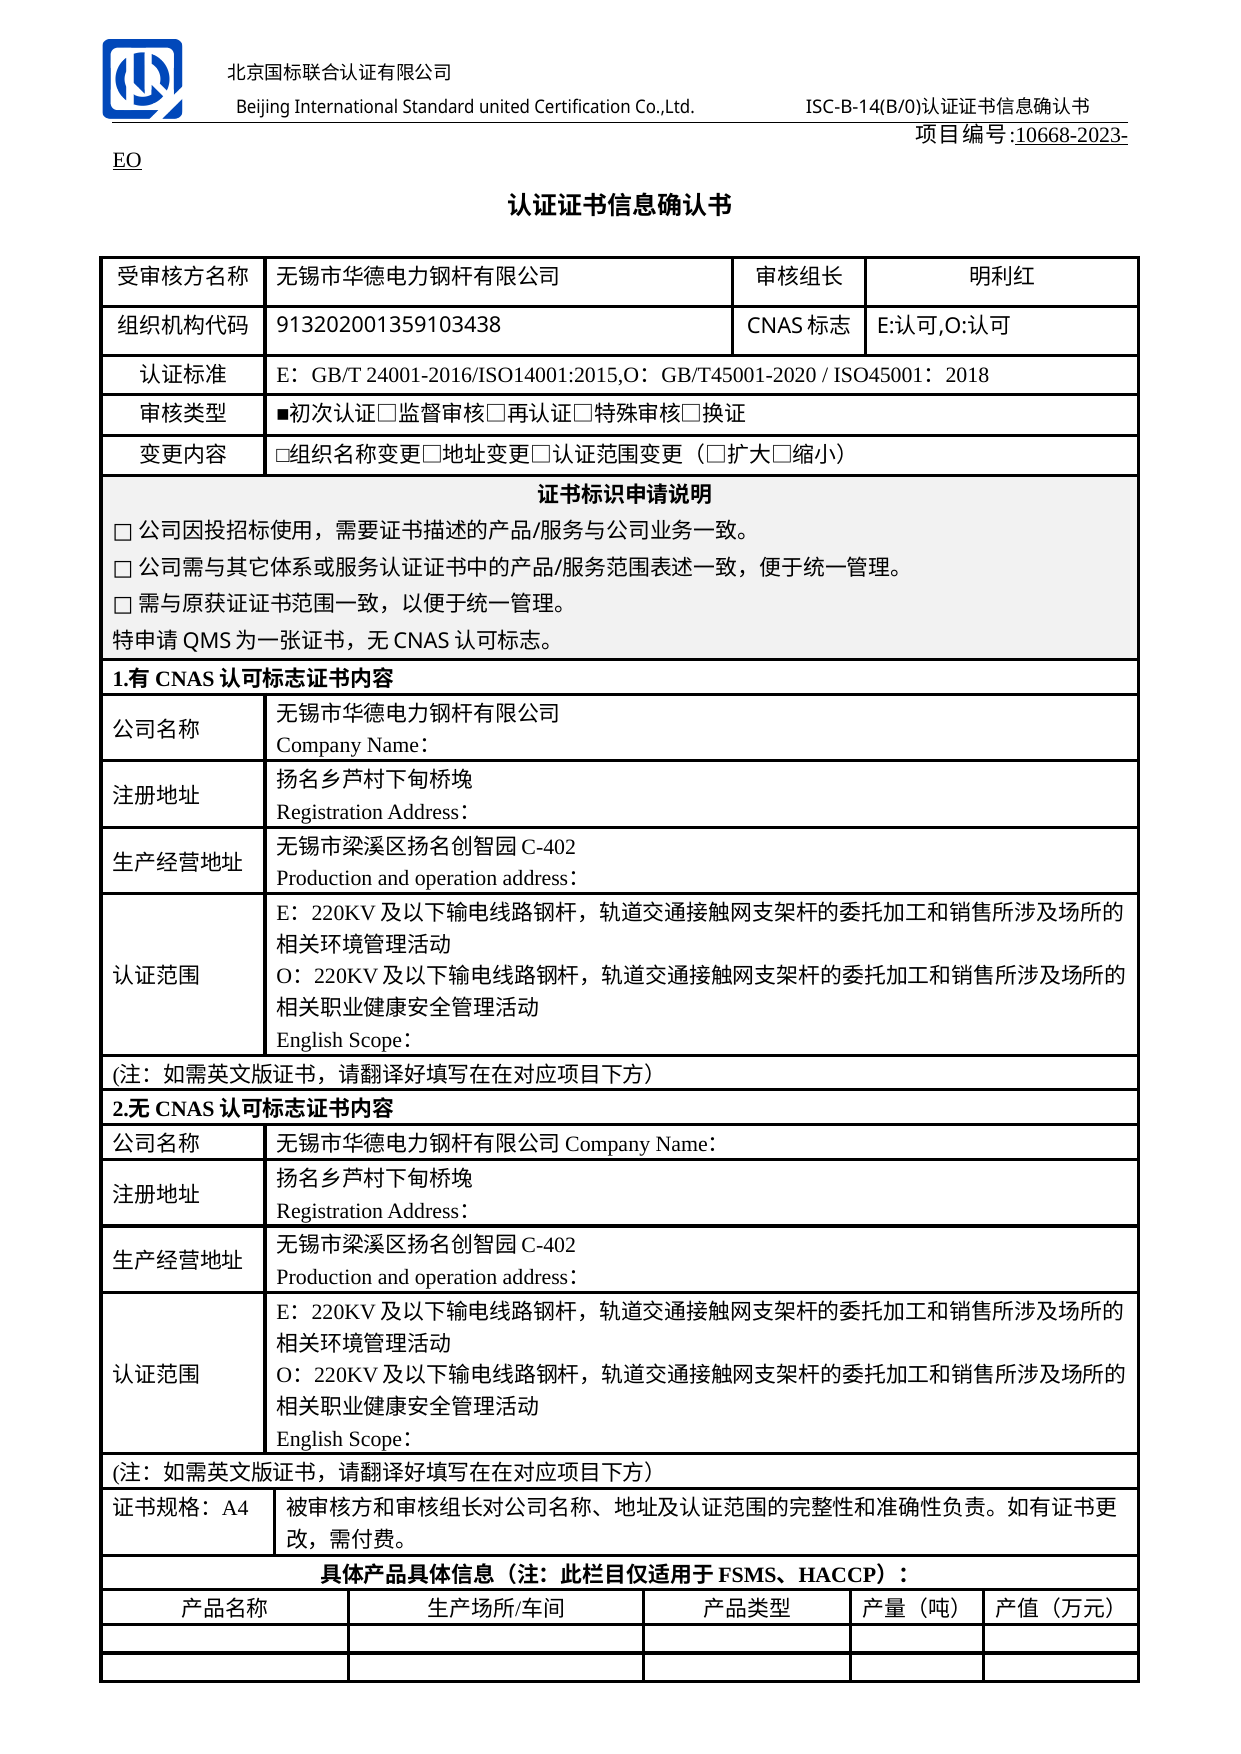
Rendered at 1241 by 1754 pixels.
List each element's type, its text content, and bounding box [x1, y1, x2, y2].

table_cell 生产经营地址 [103, 829, 263, 892]
text 项目编号:10668-2023-EO [112, 123, 1128, 173]
table_cell 产量（吨） [852, 1591, 982, 1623]
table_cell 扬名乡芦村下甸桥堍 Registration Address： [267, 762, 1137, 826]
table_cell 公司名称 [103, 696, 263, 759]
table_cell □组织名称变更□地址变更□认证范围变更（□扩大□缩小） [267, 437, 1137, 474]
table_cell 认证范围 [103, 895, 263, 1053]
table_cell [985, 1655, 1137, 1680]
table_cell E：220KV及以下输电线路钢杆，轨道交通接触网支架杆的委托加工和销售所涉及场所的相关环境管理活动 O：220KV及以下输电线路钢杆，轨道交通接触网支架杆的委托加工和销售所涉及场所的相关职业健康安全管理活动 English Scope： [267, 1294, 1137, 1452]
table_header 明利红 [867, 259, 1137, 305]
table_cell E：GB/T 24001-2016/ISO14001:2015,O：GB/T45001-2020 / ISO45001：2018 [267, 357, 1137, 393]
table_cell 组织机构代码 [103, 308, 263, 354]
table_header 受审核方名称 [103, 259, 263, 305]
table_cell 审核类型 [103, 396, 263, 433]
table_cell [645, 1655, 849, 1680]
table_cell (注：如需英文版证书，请翻译好填写在在对应项目下方） [103, 1057, 1137, 1088]
table_cell E:认可,O:认可 [867, 308, 1137, 354]
table_cell 扬名乡芦村下甸桥堍 Registration Address： [267, 1161, 1137, 1224]
text 认证证书信息确认书 [112, 185, 1128, 222]
table_cell CNAS标志 [734, 308, 864, 354]
table_cell [103, 1655, 347, 1680]
table_cell 913202001359103438 [267, 308, 731, 354]
table_cell 产品类型 [645, 1591, 849, 1623]
table_cell ■初次认证□监督审核□再认证□特殊审核□换证 [267, 396, 1137, 433]
table_cell [985, 1626, 1137, 1651]
table_cell 认证范围 [103, 1294, 263, 1452]
table_cell 认证标准 [103, 357, 263, 393]
table_cell 具体产品具体信息（注：此栏目仅适用于FSMS、HACCP）： [103, 1557, 1137, 1588]
table_cell [852, 1655, 982, 1680]
table_cell 注册地址 [103, 1161, 263, 1224]
table_cell 1.有CNAS认可标志证书内容 [103, 661, 1137, 693]
table_cell [350, 1626, 642, 1651]
table_header 审核组长 [734, 259, 864, 305]
picture [102, 39, 183, 119]
table_cell 证书规格：A4 [103, 1490, 273, 1553]
table_cell [350, 1655, 642, 1680]
table_cell 公司名称 [103, 1126, 263, 1158]
table_cell 无锡市华德电力钢杆有限公司 Company Name： [267, 696, 1137, 759]
table_cell [852, 1626, 982, 1651]
table_cell 2.无CNAS认可标志证书内容 [103, 1091, 1137, 1123]
table_cell 注册地址 [103, 762, 263, 826]
table_cell 生产场所/车间 [350, 1591, 642, 1623]
table_cell E：220KV及以下输电线路钢杆，轨道交通接触网支架杆的委托加工和销售所涉及场所的相关环境管理活动 O：220KV及以下输电线路钢杆，轨道交通接触网支架杆的委托加工和销售所涉及场所的相关职业健康安全管理活动 English Scope： [267, 895, 1137, 1053]
table_cell 证书标识申请说明 □ 公司因投招标使用，需要证书描述的产品/服务与公司业务一致。 □ 公司需与其它体系或服务认证证书中的产品/服务范围表述一致，便于统一管理。 □ 需与原获证证书范围一致，以便于统一管理。 特申请QMS为一张证书，无CNAS认可标志。 [103, 477, 1137, 658]
table_cell 被审核方和审核组长对公司名称、地址及认证范围的完整性和准确性负责。如有证书更改，需付费。 [276, 1490, 1137, 1553]
table_cell [103, 1626, 347, 1651]
table_header 无锡市华德电力钢杆有限公司 [267, 259, 731, 305]
table_cell 无锡市梁溪区扬名创智园C-402 Production and operation address： [267, 1228, 1137, 1291]
table_cell (注：如需英文版证书，请翻译好填写在在对应项目下方） [103, 1455, 1137, 1487]
table_cell 生产经营地址 [103, 1228, 263, 1291]
table_cell [645, 1626, 849, 1651]
table_cell 产品名称 [103, 1591, 347, 1623]
table_cell 无锡市梁溪区扬名创智园C-402 Production and operation address： [267, 829, 1137, 892]
table_cell 产值（万元） [985, 1591, 1137, 1623]
table_cell 变更内容 [103, 437, 263, 474]
table_cell 无锡市华德电力钢杆有限公司Company Name： [267, 1126, 1137, 1158]
